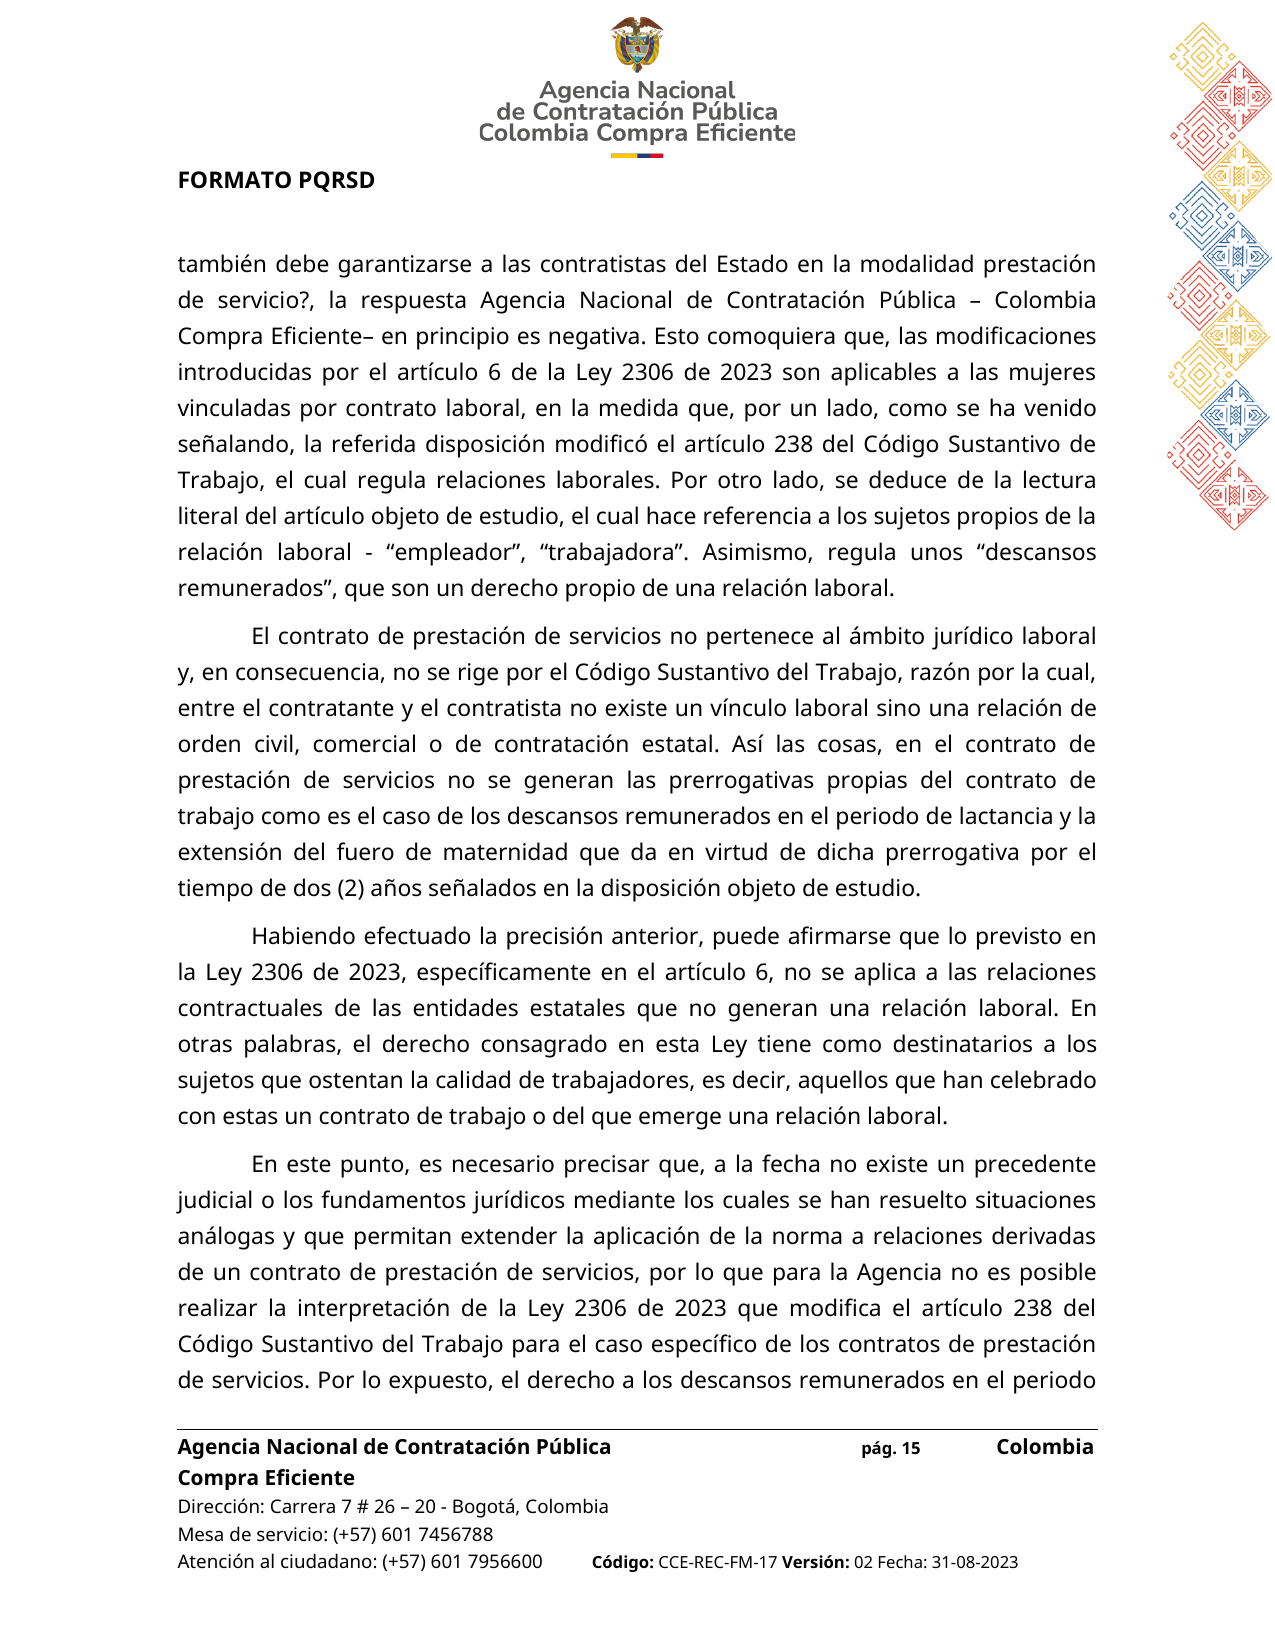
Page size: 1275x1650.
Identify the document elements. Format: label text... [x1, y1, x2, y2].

text Habiendo efectuado la precisión anterior, puede afirmarse que lo previsto en la Ley 2306 de 2023, específicamente en el artículo 6, no se aplica a las relaciones contractuales de las entidades estatales que no generan una relación laboral. En otras palabras, el derecho consagrado en esta Ley tiene como destinatarios a los sujetos que ostentan la calidad de trabajadores, es decir, aquellos que han celebrado con estas un contrato de trabajo o del que emerge una relación laboral. [177, 920, 1098, 1131]
text El contrato de prestación de servicios no pertenece al ámbito jurídico laboral y, en consecuencia, no se rige por el Código Sustantivo del Trabajo, razón por la cual, entre el contratante y el contratista no existe un vínculo laboral sino una relación de orden civil, comercial o de contratación estatal. Así las cosas, en el contrato de prestación de servicios no se generan las prerrogativas propias del contrato de trabajo como es el caso de los descansos remunerados en el periodo de lactancia y la extensión del fuero de maternidad que da en virtud de dicha prerrogativa por el tiempo de dos (2) años señalados en la disposición objeto de estudio. [177, 620, 1098, 903]
picture [1165, 22, 1272, 528]
picture [479, 17, 796, 158]
